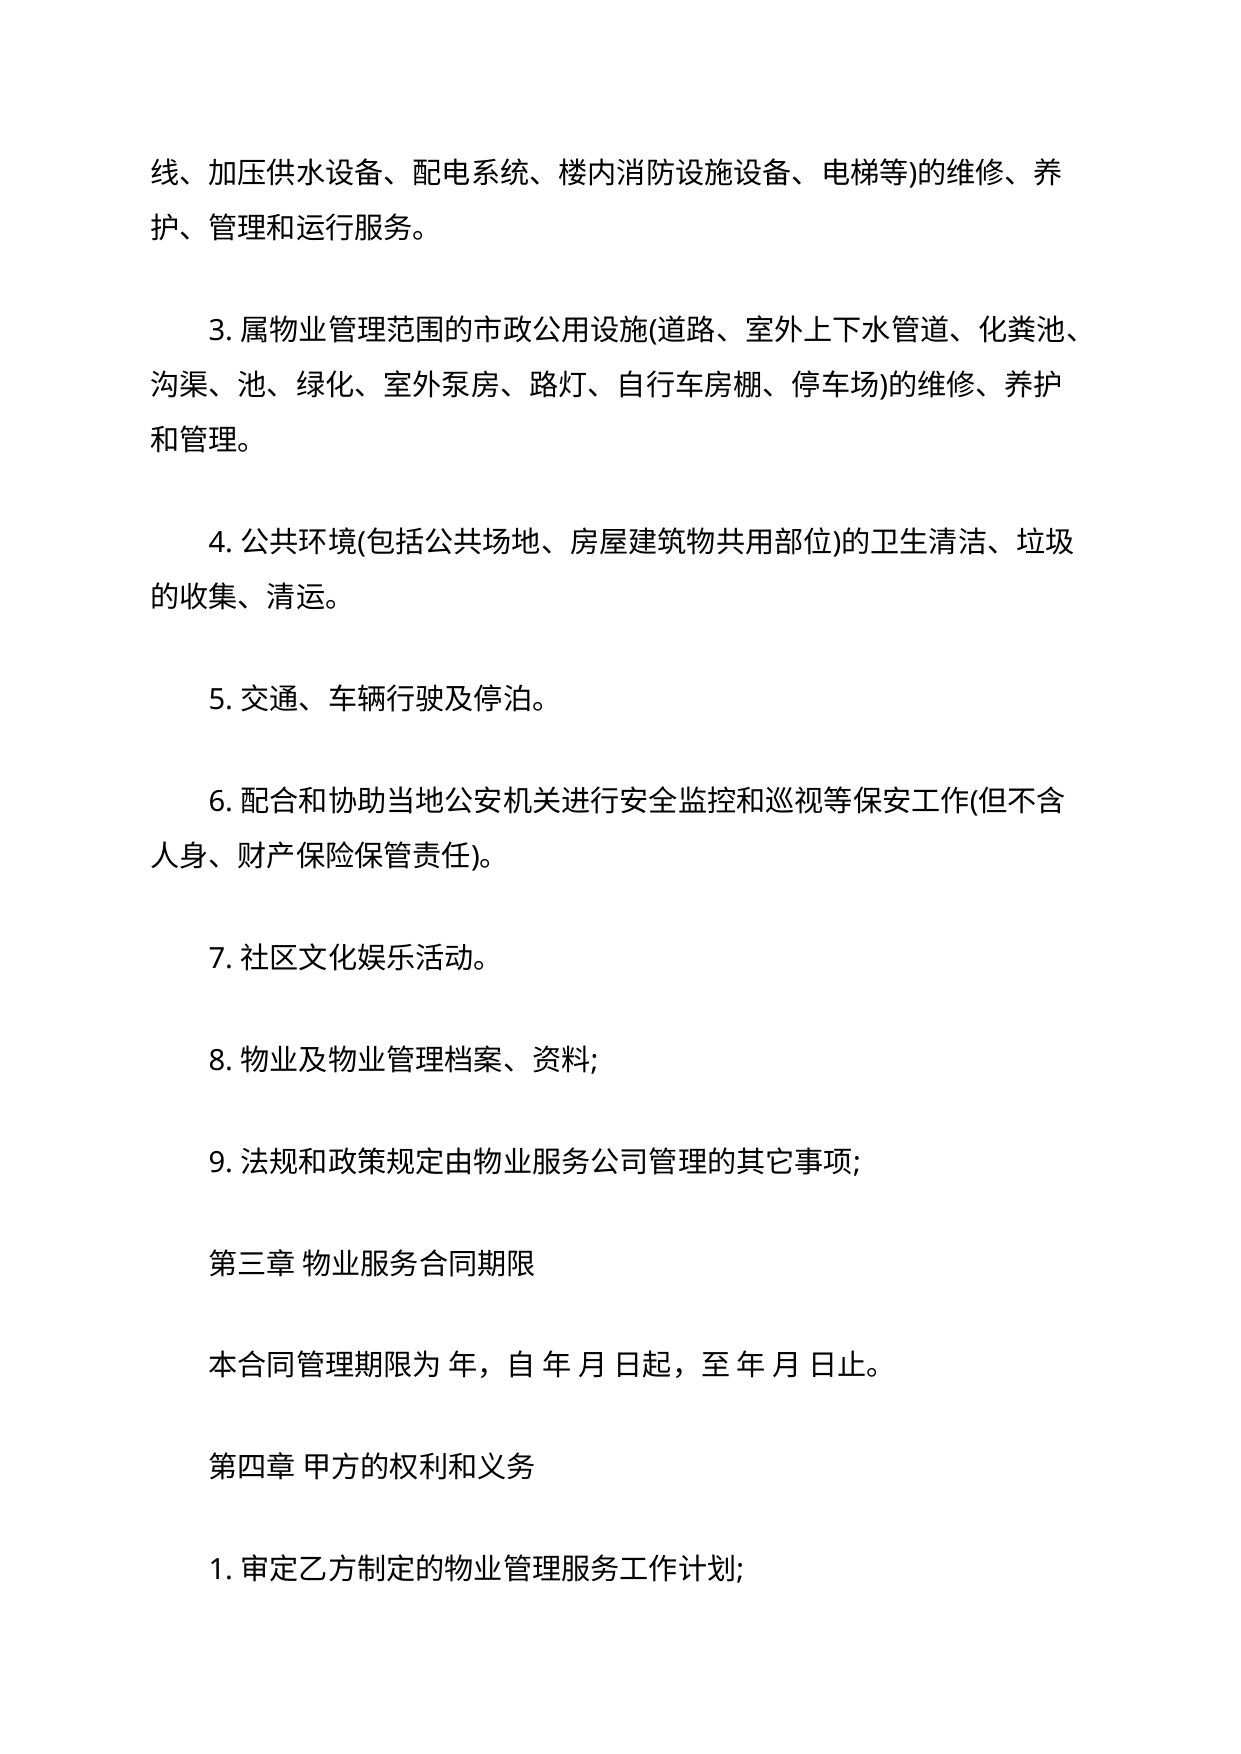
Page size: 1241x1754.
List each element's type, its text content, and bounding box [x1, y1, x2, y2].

text 5. 交通、车辆行驶及停泊。 [150, 675, 1090, 718]
text 第三章 物业服务合同期限 [150, 1240, 1090, 1282]
text 1. 审定乙方制定的物业管理服务工作计划; [150, 1546, 1090, 1588]
text 本合同管理期限为 年，自 年 月 日起，至 年 月 日止。 [150, 1342, 1090, 1384]
text 3. 属物业管理范围的市政公用设施(道路、室外上下水管道、化粪池、沟渠、池、绿化、室外泵房、路灯、自行车房棚、停车场)的维修、养护和管理。 [150, 307, 1090, 459]
text 7. 社区文化娱乐活动。 [150, 934, 1090, 977]
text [150, 150, 1090, 247]
text 8. 物业及物业管理档案、资料; [150, 1036, 1090, 1079]
text 第四章 甲方的权利和义务 [150, 1444, 1090, 1486]
text 9. 法规和政策规定由物业服务公司管理的其它事项; [150, 1138, 1090, 1181]
text 6. 配合和协助当地公安机关进行安全监控和巡视等保安工作(但不含人身、财产保险保管责任)。 [150, 777, 1090, 875]
text 4. 公共环境(包括公共场地、房屋建筑物共用部位)的卫生清洁、垃圾的收集、清运。 [150, 518, 1090, 616]
